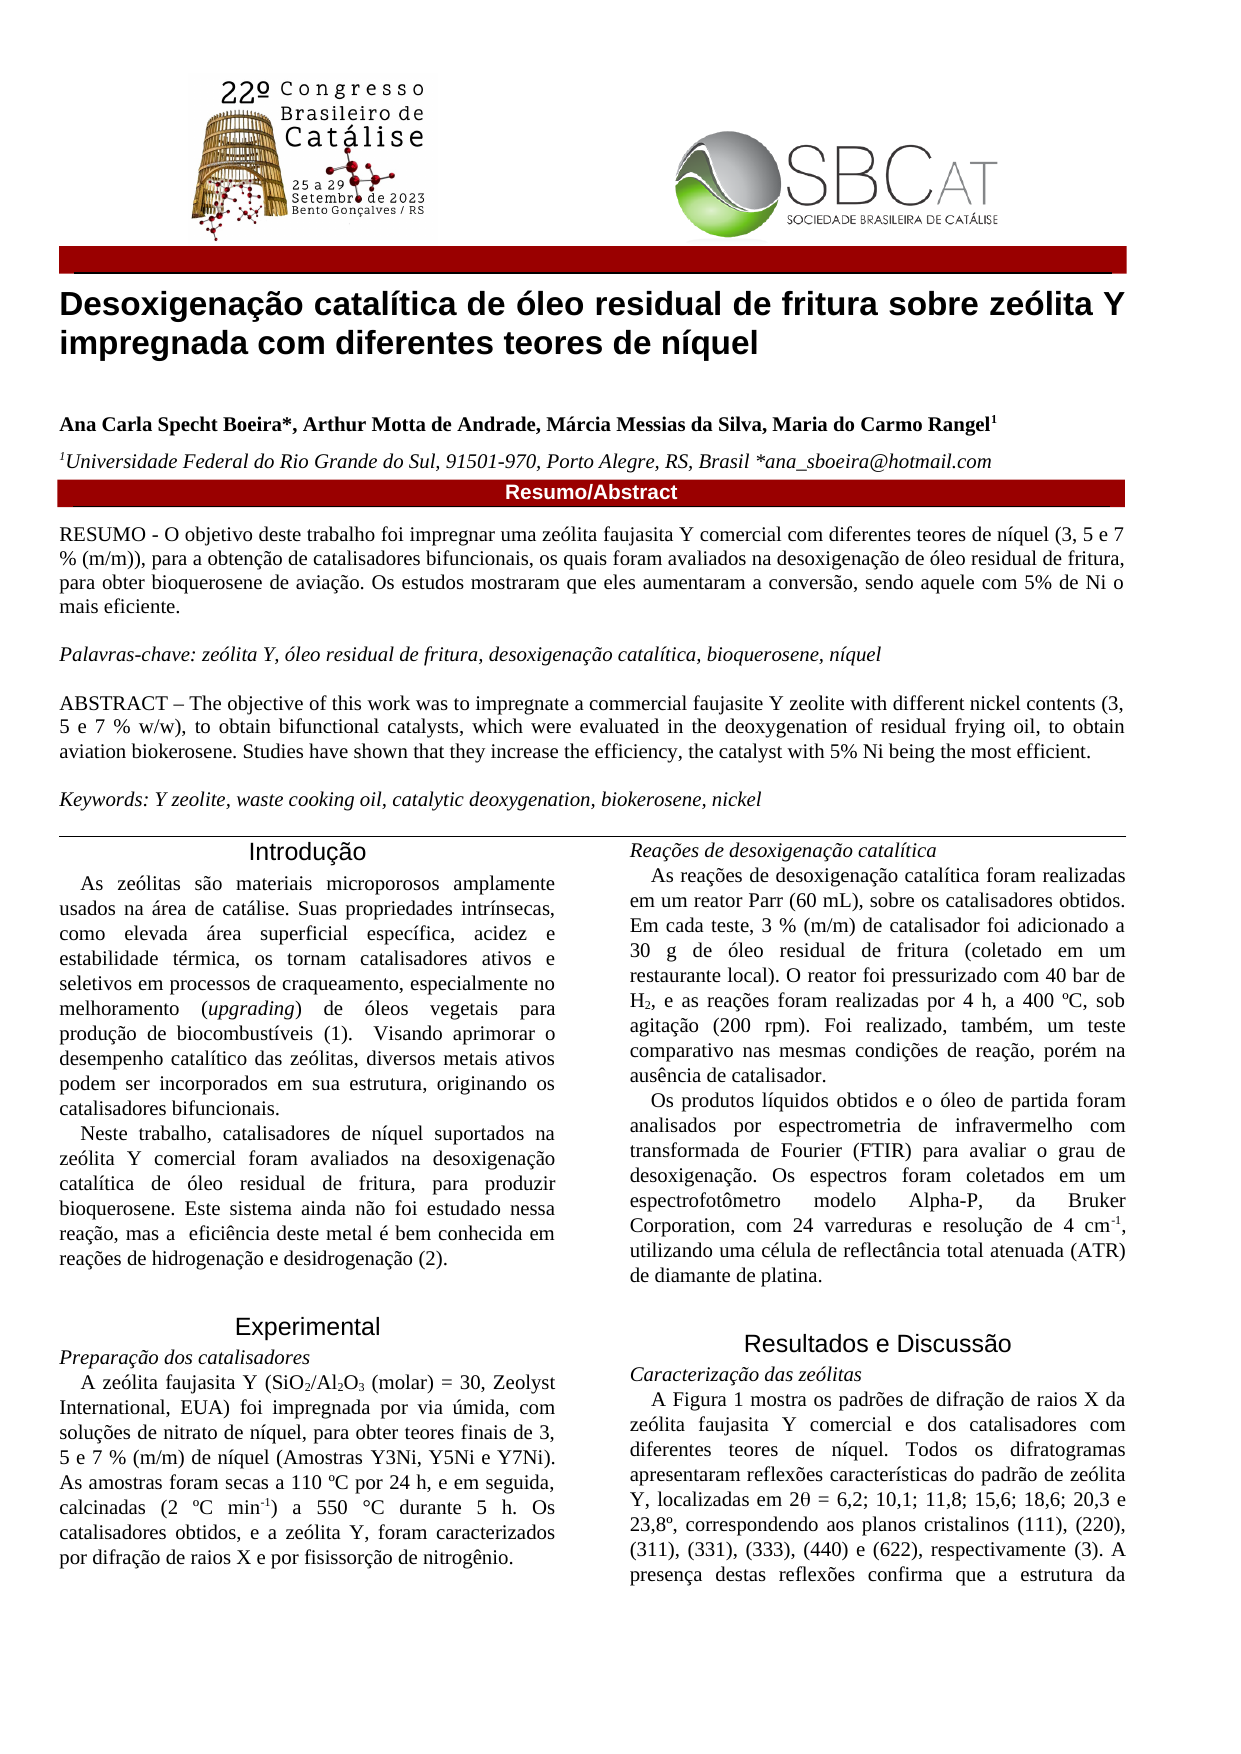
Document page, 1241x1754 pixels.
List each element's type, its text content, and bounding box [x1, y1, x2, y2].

text Palavras-chave: zeólita Y, óleo residual de fritura, desoxigenação catalítica, bioquerosene, níquel [59, 642, 1126, 666]
text RESUMO - O objetivo deste trabalho foi impregnar uma zeólita faujasita Y comercial com diferentes teores de níquel (3, 5 e 7 % (m/m)), para a obtenção de catalisadores bifuncionais, os quais foram avaliados na desoxigenação de óleo residual de fritura, para obter bioquerosene de aviação. Os estudos mostraram que eles aumentaram a conversão, sendo aquele com 5% de Ni o mais eficiente. [59, 522, 1126, 618]
text Keywords: Y zeolite, waste cooking oil, catalytic deoxygenation, biokerosene, nickel [59, 787, 1126, 836]
text ABSTRACT – The objective of this work was to impregnate a commercial faujasite Y zeolite with different nickel contents (3, 5 e 7 % w/w), to obtain bifunctional catalysts, which were evaluated in the deoxygenation of residual frying oil, to obtain aviation biokerosene. Studies have shown that they increase the efficiency, the catalyst with 5% Ni being the most efficient. [59, 690, 1126, 763]
text As zeólitas são materiais microporosos amplamente usados na área de catálise. Suas propriedades intrínsecas, como elevada área superficial específica, acidez e estabilidade térmica, os tornam catalisadores ativos e seletivos em processos de craqueamento, especialmente no melhoramento (upgrading) de óleos vegetais para produção de biocombustíveis (1). Visando aprimorar o desempenho catalítico das zeólitas, diversos metais ativos podem ser incorporados em sua estrutura, originando os catalisadores bifuncionais. [59, 870, 556, 1120]
title Desoxigenação catalítica de óleo residual de fritura sobre zeólita Y impregnada com diferentes teores de níquel [59, 284, 1126, 361]
subtitle Introdução [59, 837, 556, 866]
text Caracterização das zeólitas [629, 1362, 1126, 1387]
text A zeólita faujasita Y (SiO2/Al2O3 (molar) = 30, Zeolyst International, EUA) foi impregnada por via úmida, com soluções de nitrato de níquel, para obter teores finais de 3, 5 e 7 % (m/m) de níquel (Amostras Y3Ni, Y5Ni e Y7Ni). As amostras foram secas a 110 ºC por 24 h, e em seguida, calcinadas (2 ºC min-1) a 550 °C durante 5 h. Os catalisadores obtidos, e a zeólita Y, foram caracterizados por difração de raios X e por fisissorção de nitrogênio. [59, 1370, 556, 1570]
subtitle Experimental [59, 1312, 556, 1341]
text As reações de desoxigenação catalítica foram realizadas em um reator Parr (60 mL), sobre os catalisadores obtidos. Em cada teste, 3 % (m/m) de catalisador foi adicionado a 30 g de óleo residual de fritura (coletado em um restaurante local). O reator foi pressurizado com 40 bar de H2, e as reações foram realizadas por 4 h, a 400 ºC, sob agitação (200 rpm). Foi realizado, também, um teste comparativo nas mesmas condições de reação, porém na ausência de catalisador. [629, 862, 1126, 1087]
text Neste trabalho, catalisadores de níquel suportados na zeólita Y comercial foram avaliados na desoxigenação catalítica de óleo residual de fritura, para produzir bioquerosene. Este sistema ainda não foi estudado nessa reação, mas a eficiência deste metal é bem conhecida em reações de hidrogenação e desidrogenação (2). [59, 1120, 556, 1270]
text Ana Carla Specht Boeira*, Arthur Motta de Andrade, Márcia Messias da Silva, Maria do Carmo Rangel1 [59, 411, 1126, 436]
text Reações de desoxigenação catalítica [629, 837, 1126, 862]
subtitle Resultados e Discussão [629, 1329, 1126, 1358]
picture [187, 73, 438, 246]
text 1Universidade Federal do Rio Grande do Sul, 91501-970, Porto Alegre, RS, Brasil *ana_sboeira@hotmail.com [59, 449, 1126, 474]
picture [675, 131, 998, 246]
text Os produtos líquidos obtidos e o óleo de partida foram analisados por espectrometria de infravermelho com transformada de Fourier (FTIR) para avaliar o grau de desoxigenação. Os espectros foram coletados em um espectrofotômetro modelo Alpha-P, da Bruker Corporation, com 24 varreduras e resolução de 4 cm-1, utilizando uma célula de reflectância total atenuada (ATR) de diamante de platina. [629, 1087, 1126, 1287]
text Preparação dos catalisadores [59, 1345, 556, 1370]
